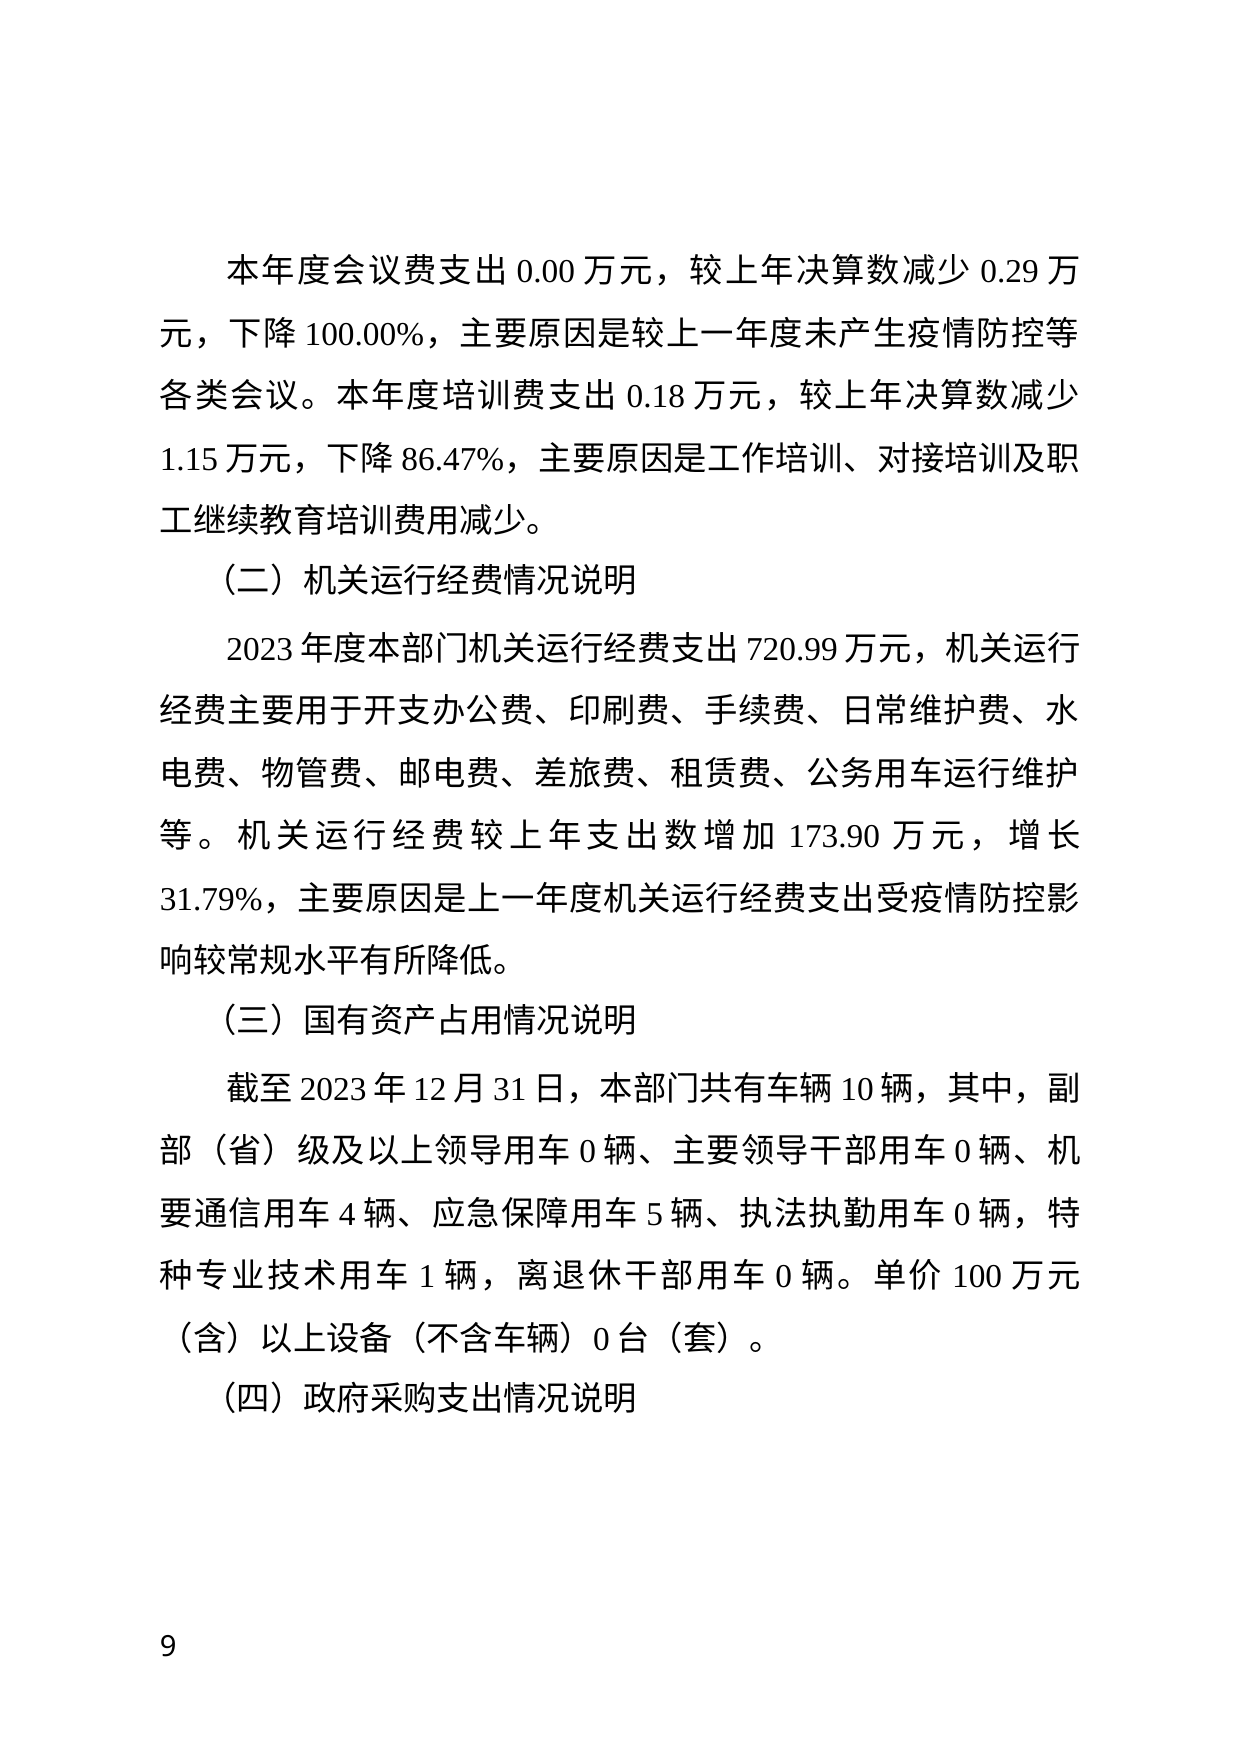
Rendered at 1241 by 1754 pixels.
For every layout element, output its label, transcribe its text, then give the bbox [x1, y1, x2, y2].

text （三）国有资产占用情况说明 [159, 985, 1081, 1050]
text （四）政府采购支出情况说明 [159, 1363, 1081, 1428]
text 2023年度本部门机关运行经费支出720.99万元，机关运行经费主要用于开支办公费、印刷费、手续费、日常维护费、水电费、物管费、邮电费、差旅费、租赁费、公务用车运行维护等。机关运行经费较上年支出数增加173.90万元，增长31.79%，主要原因是上一年度机关运行经费支出受疫情防控影响较常规水平有所降低。 [159, 610, 1081, 985]
text 截至2023年12月31日，本部门共有车辆10辆，其中，副部（省）级及以上领导用车0辆、主要领导干部用车0辆、机要通信用车4辆、应急保障用车5辆、执法执勤用车0辆，特种专业技术用车1辆，离退休干部用车0辆。单价100万元（含）以上设备（不含车辆）0台（套）。 [159, 1050, 1081, 1363]
text 本年度会议费支出0.00万元，较上年决算数减少0.29万元，下降100.00%，主要原因是较上一年度未产生疫情防控等各类会议。本年度培训费支出0.18万元，较上年决算数减少1.15万元，下降86.47%，主要原因是工作培训、对接培训及职工继续教育培训费用减少。 [159, 233, 1081, 545]
text （二）机关运行经费情况说明 [159, 545, 1081, 610]
